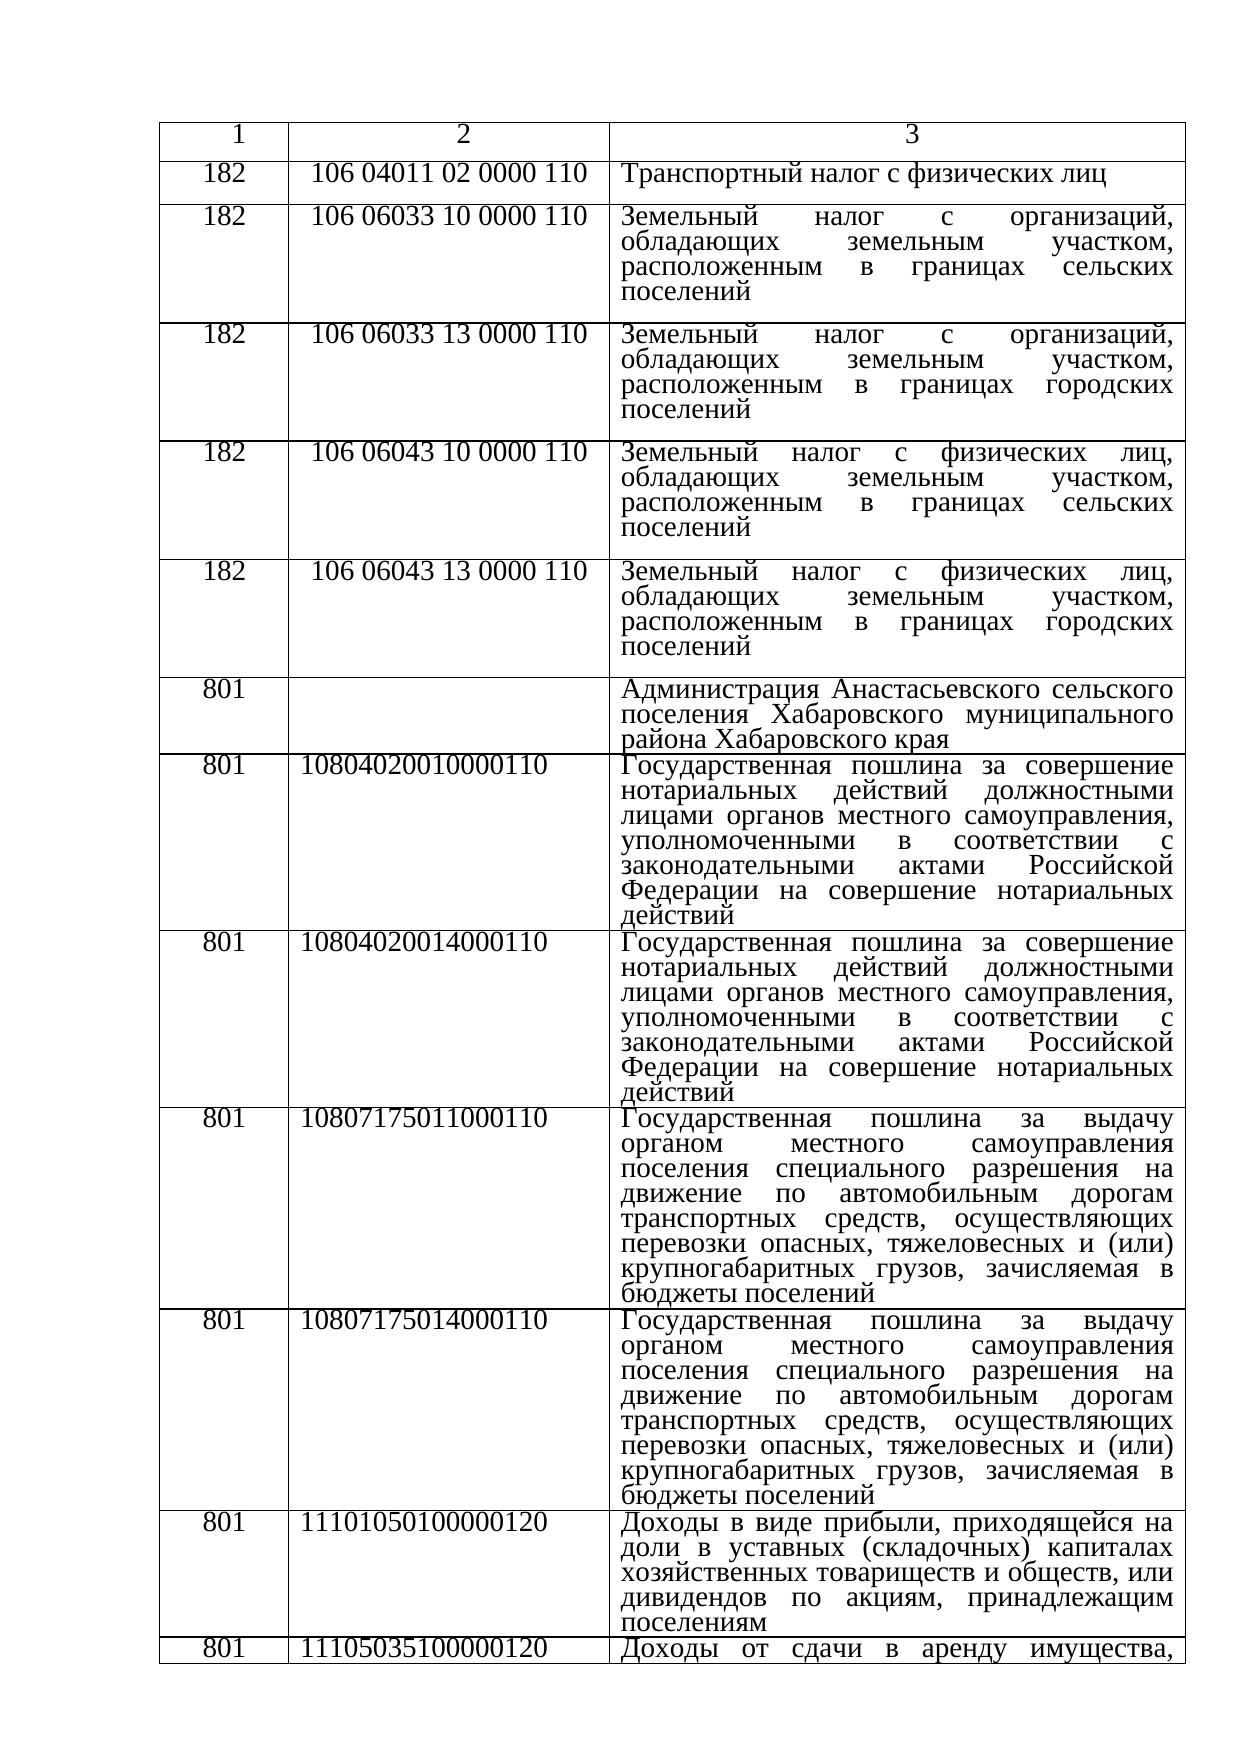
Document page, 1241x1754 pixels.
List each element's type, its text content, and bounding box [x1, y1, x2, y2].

table_cell 801 [160, 755, 288, 930]
table_cell 182 [160, 442, 288, 558]
table_cell 182 [160, 205, 288, 322]
table_cell 106 06043 13 0000 110 [289, 560, 609, 677]
table_cell 801 [160, 931, 288, 1106]
table_cell Земельный налог с физических лиц, обладающих земельным участком, расположенным в границах сельских поселений [610, 442, 1185, 558]
table_cell 10807175014000110 [289, 1310, 609, 1509]
table_cell 801 [160, 1511, 288, 1636]
table_cell 106 06033 13 0000 110 [289, 324, 609, 440]
table_cell 182 [160, 560, 288, 677]
table_cell Государственная пошлина за совершение нотариальных действий должностными лицами органов местного самоуправления, уполномоченными в соответствии с законодательными актами Российской Федерации на совершение нотариальных действий [610, 931, 1185, 1106]
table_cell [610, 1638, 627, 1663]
table_cell Государственная пошлина за выдачу органом местного самоуправления поселения специального разрешения на движение по автомобильным дорогам транспортных средств, осуществляющих перевозки опасных, тяжеловесных и (или) крупногабаритных грузов, зачисляемая в бюджеты поселений [610, 1310, 1185, 1509]
table_cell Земельный налог с организаций, обладающих земельным участком, расположенным в границах сельских поселений [610, 205, 1185, 322]
table_cell 801 [160, 1108, 288, 1308]
table_cell Земельный налог с физических лиц, обладающих земельным участком, расположенным в границах городских поселений [610, 560, 1185, 677]
table_cell 801 [160, 1310, 288, 1509]
table_cell 106 06033 10 0000 110 [289, 205, 609, 322]
table_cell Государственная пошлина за совершение нотариальных действий должностными лицами органов местного самоуправления, уполномоченными в соответствии с законодательными актами Российской Федерации на совершение нотариальных действий [610, 755, 1185, 930]
table_cell Государственная пошлина за выдачу органом местного самоуправления поселения специального разрешения на движение по автомобильным дорогам транспортных средств, осуществляющих перевозки опасных, тяжеловесных и (или) крупногабаритных грузов, зачисляемая в бюджеты поселений [610, 1108, 1185, 1308]
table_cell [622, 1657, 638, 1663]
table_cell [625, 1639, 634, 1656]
table_cell 11101050100000120 [289, 1511, 609, 1636]
table_cell 801 [160, 1638, 288, 1663]
table_header 1 [160, 123, 288, 161]
table_cell Администрация Анастасьевского сельского поселения Хабаровского муниципального района Хабаровского края [610, 678, 1185, 753]
table_cell Транспортный налог с физических лиц [610, 162, 1185, 204]
table_cell 11105035100000120 [289, 1638, 609, 1663]
table_header 2 [289, 123, 609, 161]
table_cell 10804020014000110 [289, 931, 609, 1106]
table_cell 10804020010000110 [289, 755, 609, 930]
table_cell Земельный налог с организаций, обладающих земельным участком, расположенным в границах городских поселений [610, 324, 1185, 440]
table_cell 182 [160, 324, 288, 440]
table_cell 182 [160, 162, 288, 204]
table_cell 801 [160, 678, 288, 753]
table_cell 106 06043 10 0000 110 [289, 442, 609, 558]
table_header 3 [610, 123, 1185, 161]
table_cell 106 04011 02 0000 110 [289, 162, 609, 204]
table_cell 10807175011000110 [289, 1108, 609, 1308]
table_cell Доходы в виде прибыли, приходящейся на доли в уставных (складочных) капиталах хозяйственных товариществ и обществ, или дивидендов по акциям, принадлежащим поселениям [610, 1511, 1185, 1636]
table_cell [289, 678, 609, 753]
